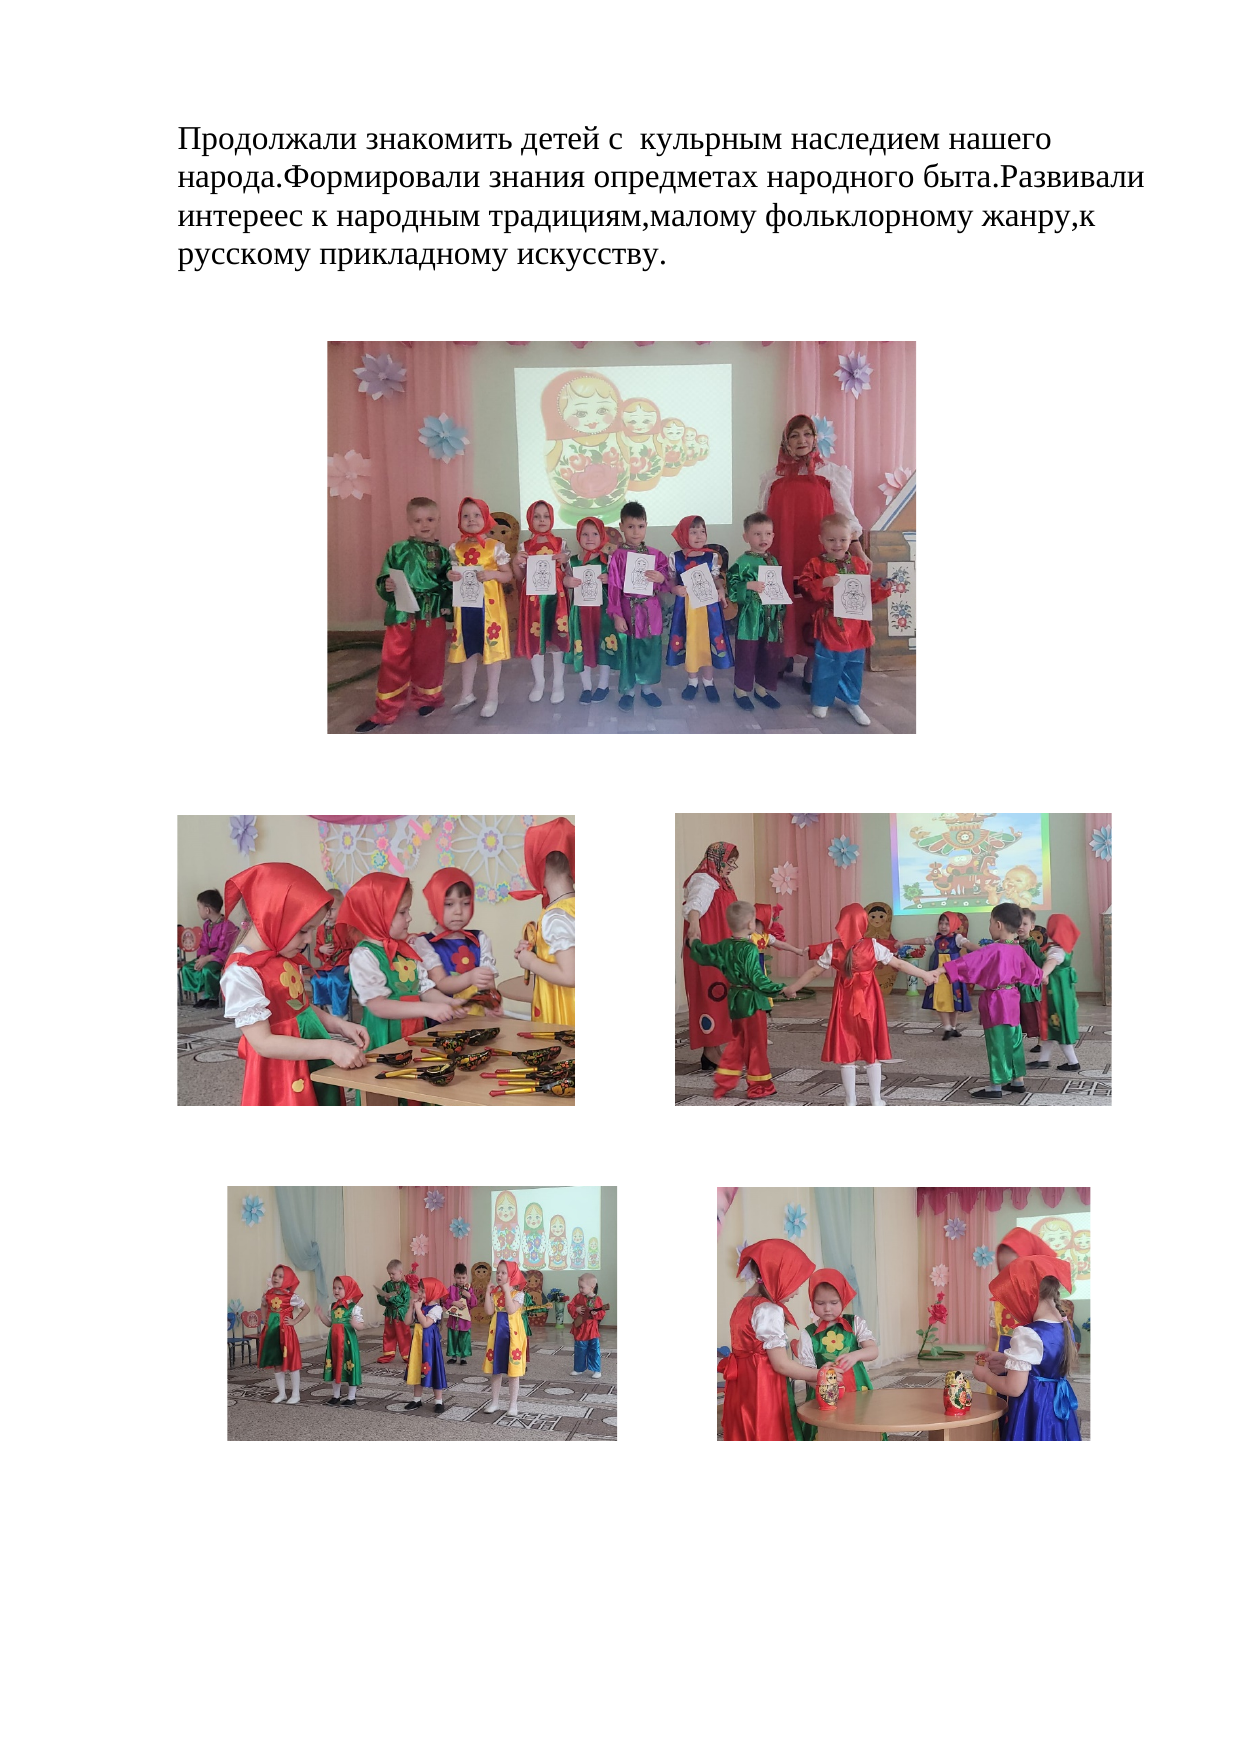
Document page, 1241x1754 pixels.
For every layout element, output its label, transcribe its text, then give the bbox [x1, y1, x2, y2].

picture [177, 815, 575, 1106]
picture [717, 1187, 1091, 1441]
picture [327, 341, 917, 734]
picture [675, 813, 1112, 1106]
picture [227, 1186, 618, 1441]
text Продолжали знакомить детей с кульрным наследием нашего народа.Формировали знания опредметах народного быта.Развивали интереес к народным традициям,малому фольклорному жанру,к русскому прикладному искусству. [177, 118, 1152, 271]
